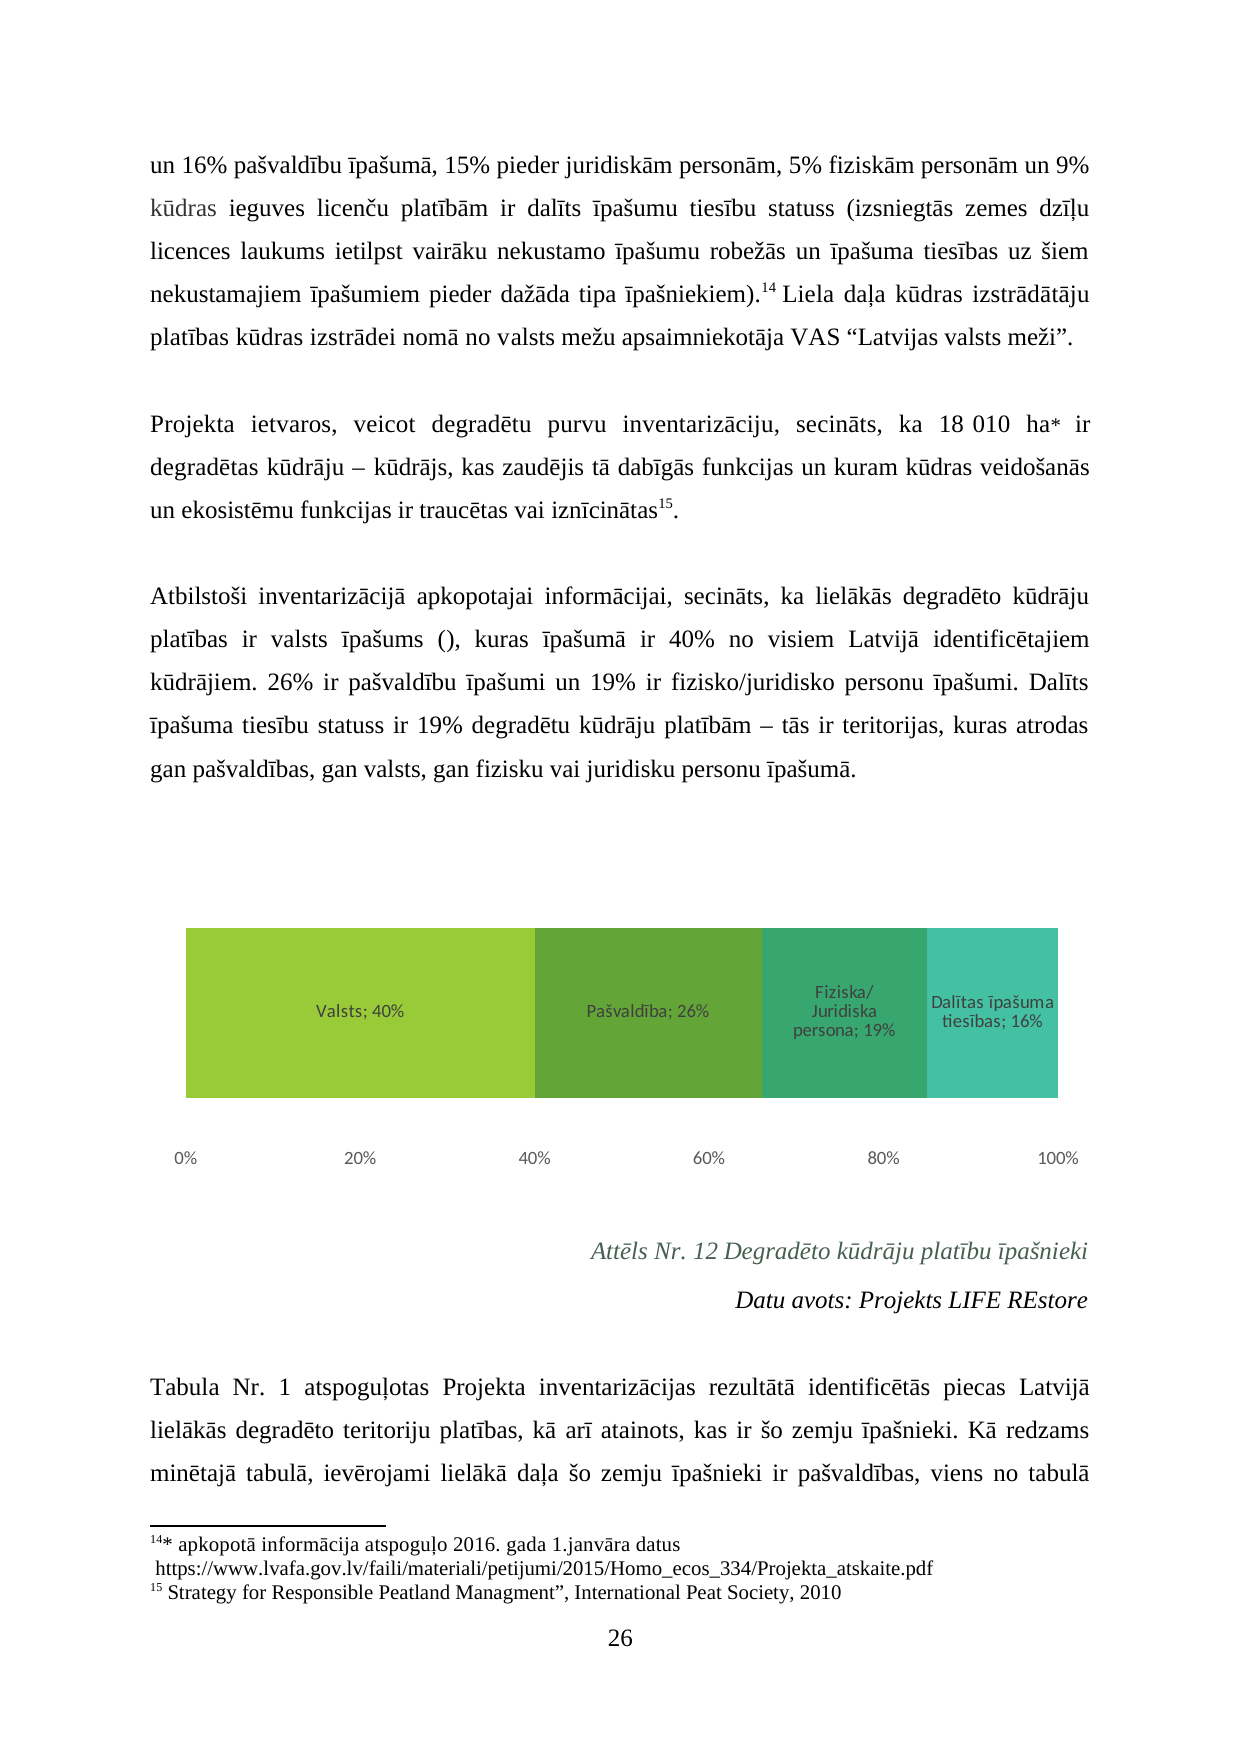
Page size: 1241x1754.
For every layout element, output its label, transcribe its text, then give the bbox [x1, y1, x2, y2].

text Projekta ietvaros, veicot degradētu purvu inventarizāciju, secināts, ka 18 010 ha* ir degradētas kūdrāju – kūdrājs, kas zaudējis tā dabīgās funkcijas un kuram kūdras veidošanās un ekosistēmu funkcijas ir traucētas vai iznīcinātas. [150, 409, 1090, 524]
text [150, 150, 1090, 351]
text Datu avots: Projekts LIFE REstore [150, 1285, 1090, 1314]
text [150, 1372, 1090, 1487]
text Attēls Nr. 12 Degradēto kūdrāju platību īpašnieki [150, 1236, 1090, 1264]
text Atbilstoši inventarizācijā apkopotajai informācijai, secināts, ka lielākās degradēto kūdrāju platības ir valsts īpašums (attēls Nr. 12), kuras īpašumā ir 40% no visiem Latvijā identificētajiem kūdrājiem. 26% ir pašvaldību īpašumi un 19% ir fizisko/juridisko personu īpašumi. Dalīts īpašuma tiesību statuss ir 19% degradētu kūdrāju platībām – tās ir teritorijas, kuras atrodas gan pašvaldības, gan valsts, gan fizisku vai juridisku personu īpašumā. [150, 581, 1090, 782]
